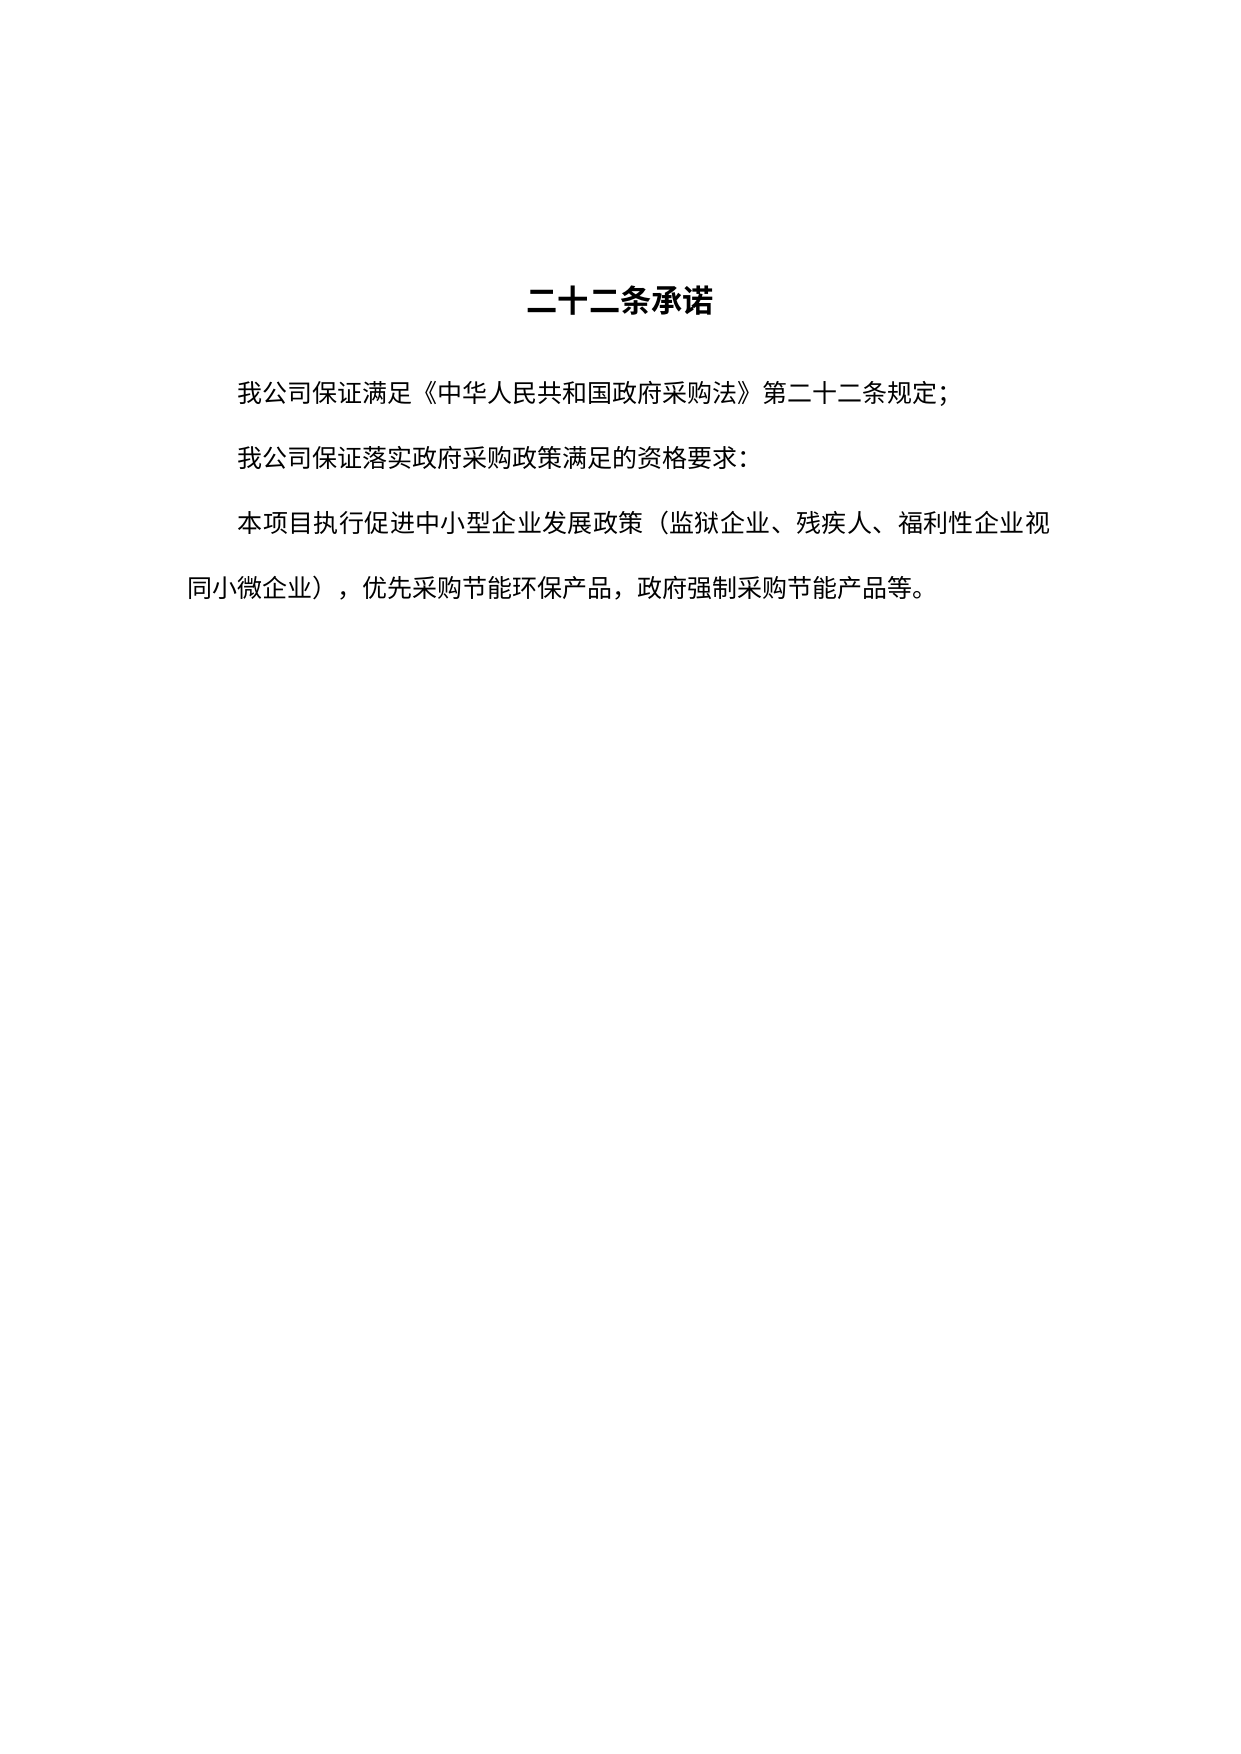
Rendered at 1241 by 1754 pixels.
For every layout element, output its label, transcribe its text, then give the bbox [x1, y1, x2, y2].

text 我公司保证满足《中华人民共和国政府采购法》第二十二条规定； [187, 359, 1053, 424]
text 我公司保证落实政府采购政策满足的资格要求： [187, 424, 1053, 489]
text 本项目执行促进中小型企业发展政策（监狱企业、残疾人、福利性企业视同小微企业），优先采购节能环保产品，政府强制采购节能产品等。 [187, 489, 1053, 619]
subtitle 二十二条承诺 [187, 267, 1053, 332]
